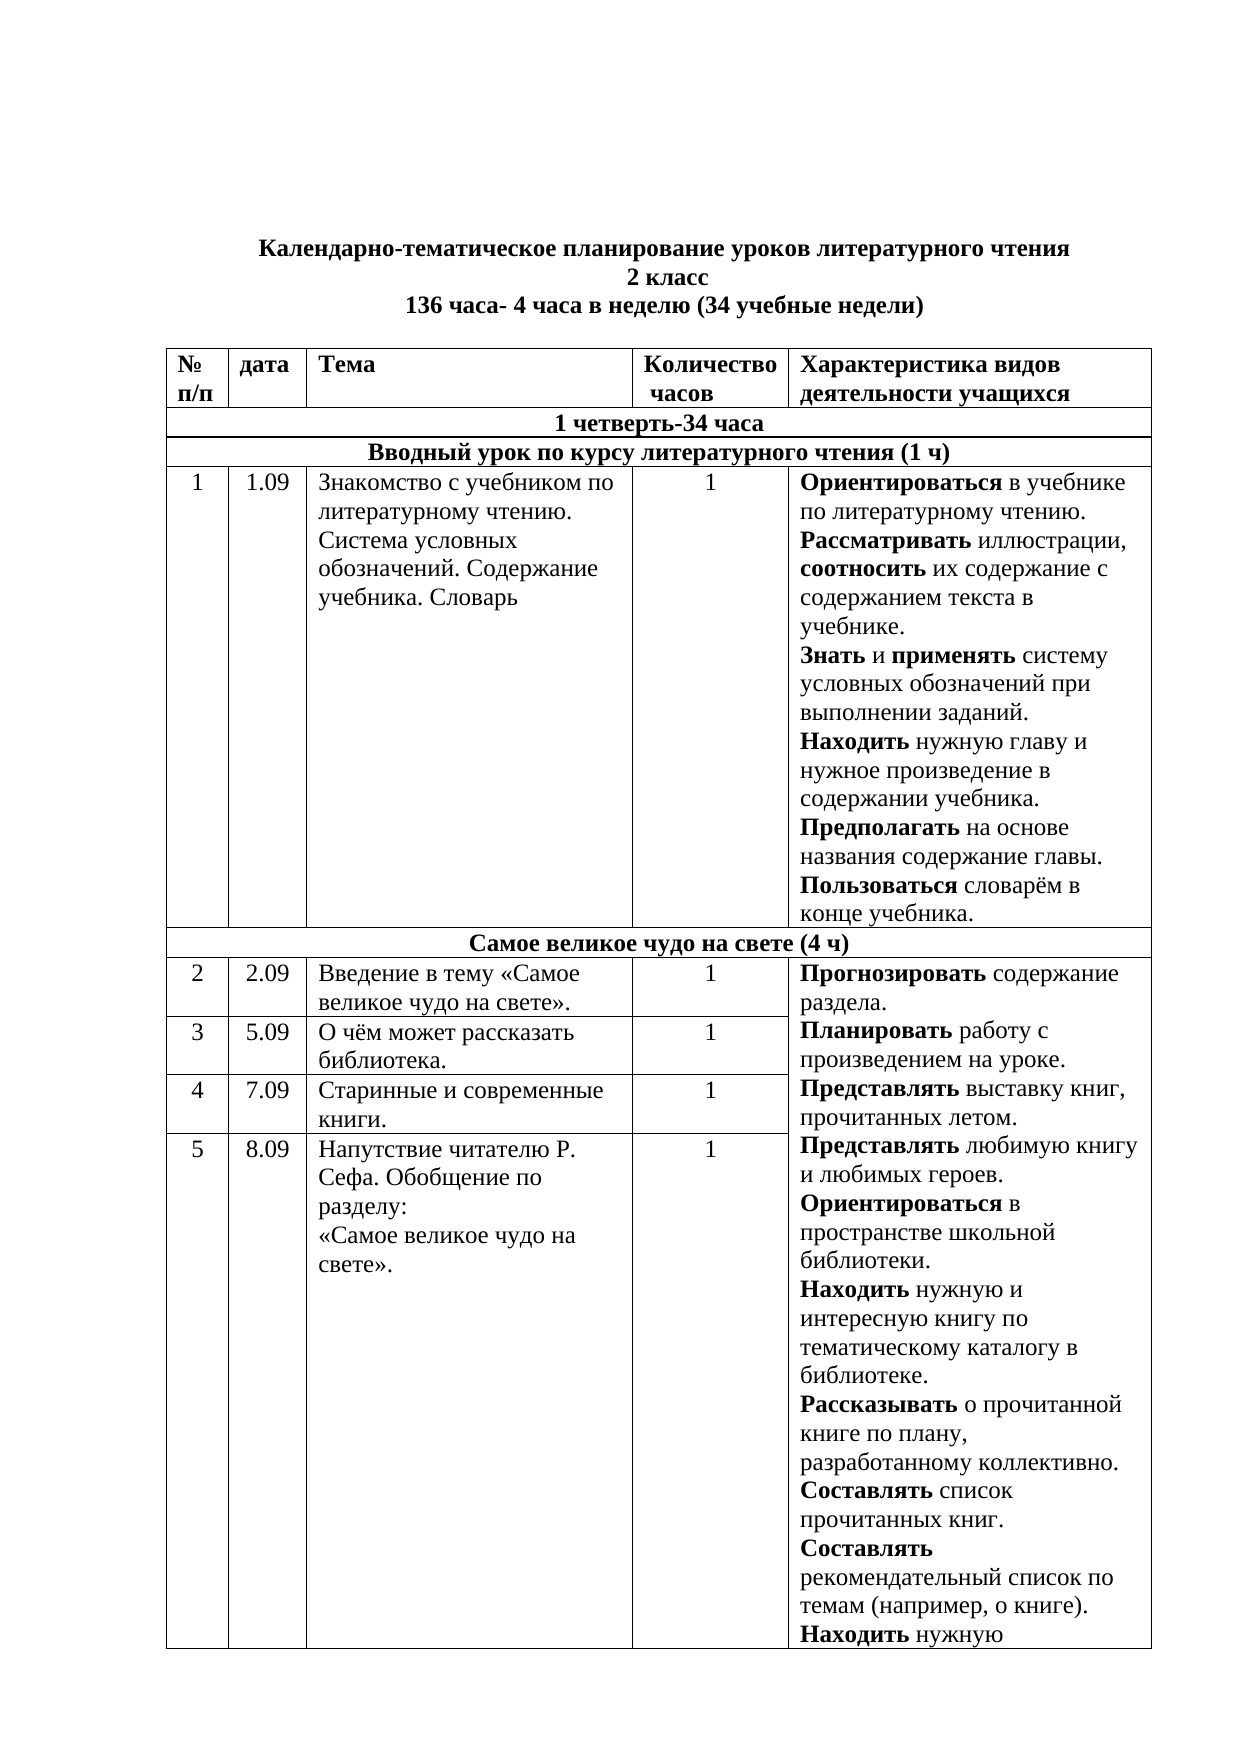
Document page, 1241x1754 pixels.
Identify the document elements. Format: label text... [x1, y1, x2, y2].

table_cell 1 четверть-34 часа [167, 408, 1151, 436]
text 136 часа- 4 часа в неделю (34 учебные недели) [177, 291, 1152, 319]
table_cell 1 [633, 1134, 788, 1648]
table_header № п/п [167, 349, 228, 407]
table_cell 1 [633, 467, 788, 927]
table_cell Старинные и современные книги. [307, 1075, 632, 1133]
table_cell Ориентироваться в учебнике по литературному чтению. Рассматривать иллюстрации, соотносить их содержание с содержанием текста в учебнике. Знать и применять систему условных обозначений при выполнении заданий. Находить нужную главу и нужное произведение в содержании учебника. Предполагать на основе названия содержание главы. Пользоваться словарём в конце учебника. [789, 467, 1151, 927]
table_header Количество часов [633, 349, 788, 407]
text Календарно-тематическое планирование уроков литературного чтения [177, 233, 1152, 262]
table_cell О чём может рассказать библиотека. [307, 1017, 632, 1074]
table_cell 4 [167, 1075, 228, 1133]
table_cell 1 [633, 1017, 788, 1074]
table_cell 2 [167, 958, 228, 1016]
table_cell Знакомство с учебником по литературному чтению. Система условных обозначений. Содержание учебника. Словарь [307, 467, 632, 927]
table_header Тема [307, 349, 632, 407]
table_cell 5.09 [229, 1017, 306, 1074]
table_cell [307, 1134, 632, 1648]
table_cell Самое великое чудо на свете (4 ч) [167, 928, 1151, 957]
table_cell 1 [167, 467, 228, 927]
table_header дата [229, 349, 306, 407]
table_cell Вводный урок по курсу литературного чтения (1 ч) [167, 438, 1151, 466]
table_cell 8.09 [229, 1134, 306, 1648]
table_cell 5 [167, 1134, 228, 1648]
table_header Характеристика видов деятельности учащихся [789, 349, 1151, 407]
table_cell 1 [633, 958, 788, 1016]
table_cell 1 [633, 1075, 788, 1133]
text 2 класс [177, 262, 1152, 291]
table_cell Введение в тему «Самое великое чудо на свете». [307, 958, 632, 1016]
table_cell 3 [167, 1017, 228, 1074]
table_cell 1.09 [229, 467, 306, 927]
table_cell Прогнозировать содержание раздела. Планировать работу с произведением на уроке. Представлять выставку книг, прочитанных летом. Представлять любимую книгу и любимых героев. Ориентироваться в пространстве школьной библиотеки. Находить нужную и интересную книгу по тематическому каталогу в библиотеке. Рассказывать о прочитанной книге по плану, разработанному коллективно. Составлять список прочитанных книг. Составлять рекомендательный список по темам (например, о книге). Находить нужную информацию о библиотеке в различных источниках информации. Готовить выступление на заданную тему. Читать вслух с постепенным переходом на чтение про себя. Размышлять над прочитанным. Находить информацию о старинных книгах из учебника. Подготовить сообщение о старинных книгах для одноклассников и учеников 1 класса. Обсуждать в паре и группе высказывания великих людей о книге и чтении. Сравнивать высказывания великих людей о книге и чтении: находить сходство и различия. [789, 958, 1151, 1648]
table_cell 7.09 [229, 1075, 306, 1133]
table_cell 2.09 [229, 958, 306, 1016]
